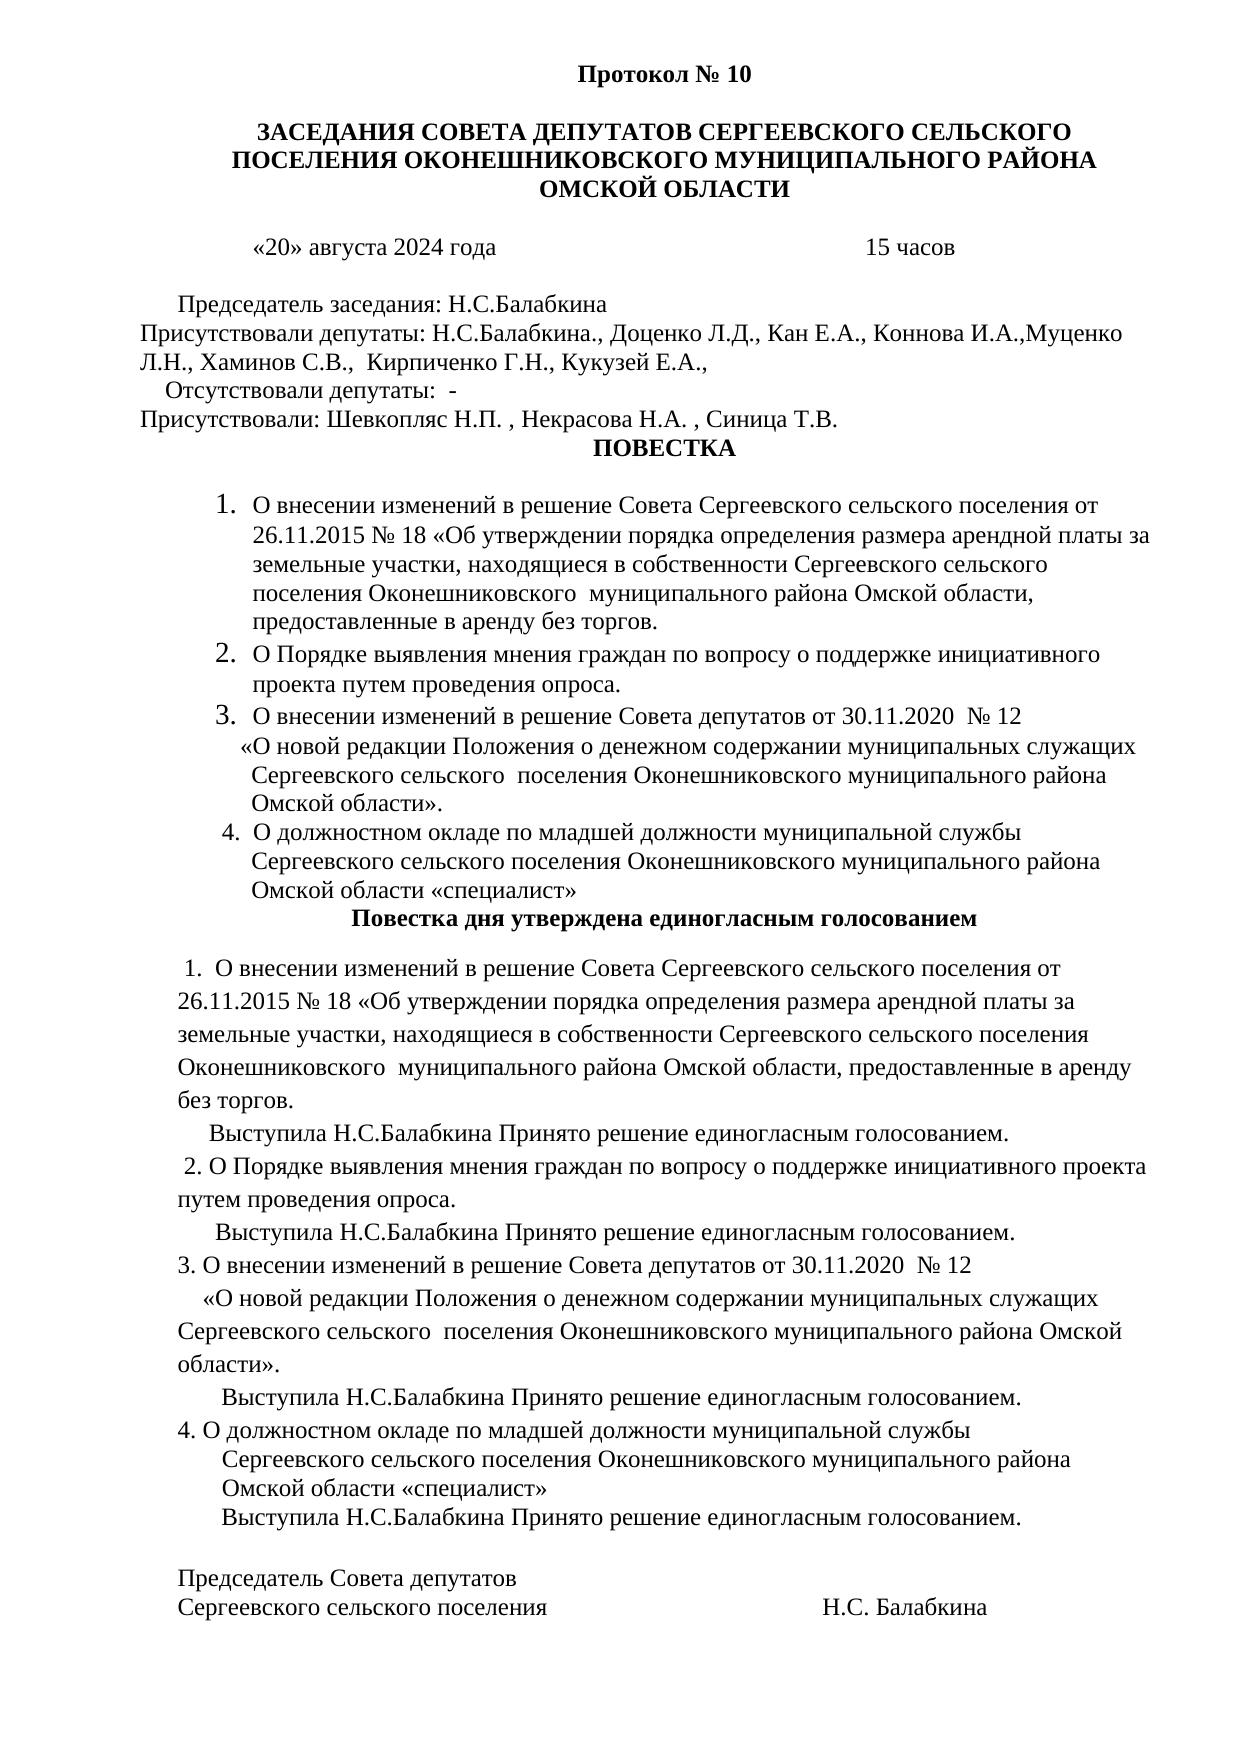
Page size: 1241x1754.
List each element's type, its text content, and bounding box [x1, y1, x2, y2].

text ПОВЕСТКА [177, 433, 1152, 462]
text Председатель заседания: Н.С.Балабкина [177, 289, 1152, 318]
text 4. О должностном окладе по младшей должности муниципальной службы Сергеевского сельского поселения Оконешниковского муниципального района Омской области «специалист» [177, 1415, 1152, 1502]
text «20» августа 2024 года 15 часов [177, 232, 1152, 260]
text Присутствовали: Шевкопляс Н.П. , Некрасова Н.А. , Синица Т.В. [140, 404, 1152, 433]
text Сергеевского сельского поселения Н.С. Балабкина [177, 1592, 1152, 1621]
text Выступила Н.С.Балабкина Принято решение единогласным голосованием. [177, 1502, 1152, 1530]
text Выступила Н.С.Балабкина Принято решение единогласным голосованием. [177, 1382, 1152, 1411]
text Отсутствовали депутаты: - [140, 375, 1152, 404]
list О Порядке выявления мнения граждан по вопросу о поддержке инициативного проекта путем проведения опроса. [215, 635, 1152, 697]
text 4. О должностном окладе по младшей должности муниципальной службы Сергеевского сельского поселения Оконешниковского муниципального района Омской области «специалист» [222, 817, 1152, 903]
text Протокол № 10 [177, 59, 1152, 88]
text Повестка дня утверждена единогласным голосованием [177, 903, 1152, 932]
text ЗАСЕДАНИЯ СОВЕТА ДЕПУТАТОВ СЕРГЕЕВСКОГО СЕЛЬСКОГО ПОСЕЛЕНИЯ ОКОНЕШНИКОВСКОГО МУНИЦИПАЛЬНОГО РАЙОНА ОМСКОЙ ОБЛАСТИ [177, 117, 1152, 203]
text 3. О внесении изменений в решение Совета депутатов от 30.11.2020 № 12 [177, 1250, 1152, 1279]
list О внесении изменений в решение Совета депутатов от 30.11.2020 № 12 [215, 697, 1152, 731]
text 1. О внесении изменений в решение Совета Сергеевского сельского поселения от 26.11.2015 № 18 «Об утверждении порядка определения размера арендной платы за земельные участки, находящиеся в собственности Сергеевского сельского поселения Оконешниковского муниципального района Омской области, предоставленные в аренду без торгов. [177, 953, 1152, 1114]
text «О новой редакции Положения о денежном содержании муниципальных служащих Сергеевского сельского поселения Оконешниковского муниципального района Омской области». [177, 731, 1152, 817]
title О внесении изменений в решение Совета Сергеевского сельского поселения от 26.11.2015 № 18 «Об утверждении порядка определения размера арендной платы за земельные участки, находящиеся в собственности Сергеевского сельского поселения Оконешниковского муниципального района Омской области, предоставленные в аренду без торгов. [215, 487, 1152, 635]
text Выступила Н.С.Балабкина Принято решение единогласным голосованием. [177, 1217, 1152, 1246]
text 2. О Порядке выявления мнения граждан по вопросу о поддержке инициативного проекта путем проведения опроса. [177, 1151, 1152, 1213]
text Выступила Н.С.Балабкина Принято решение единогласным голосованием. [177, 1118, 1152, 1147]
text Председатель Совета депутатов [177, 1563, 1152, 1592]
text «О новой редакции Положения о денежном содержании муниципальных служащих Сергеевского сельского поселения Оконешниковского муниципального района Омской области». [177, 1283, 1152, 1378]
text Присутствовали депутаты: Н.С.Балабкина., Доценко Л.Д., Кан Е.А., Коннова И.А.,Муценко Л.Н., Хаминов С.В., Кирпиченко Г.Н., Кукузей Е.А., [140, 318, 1152, 375]
